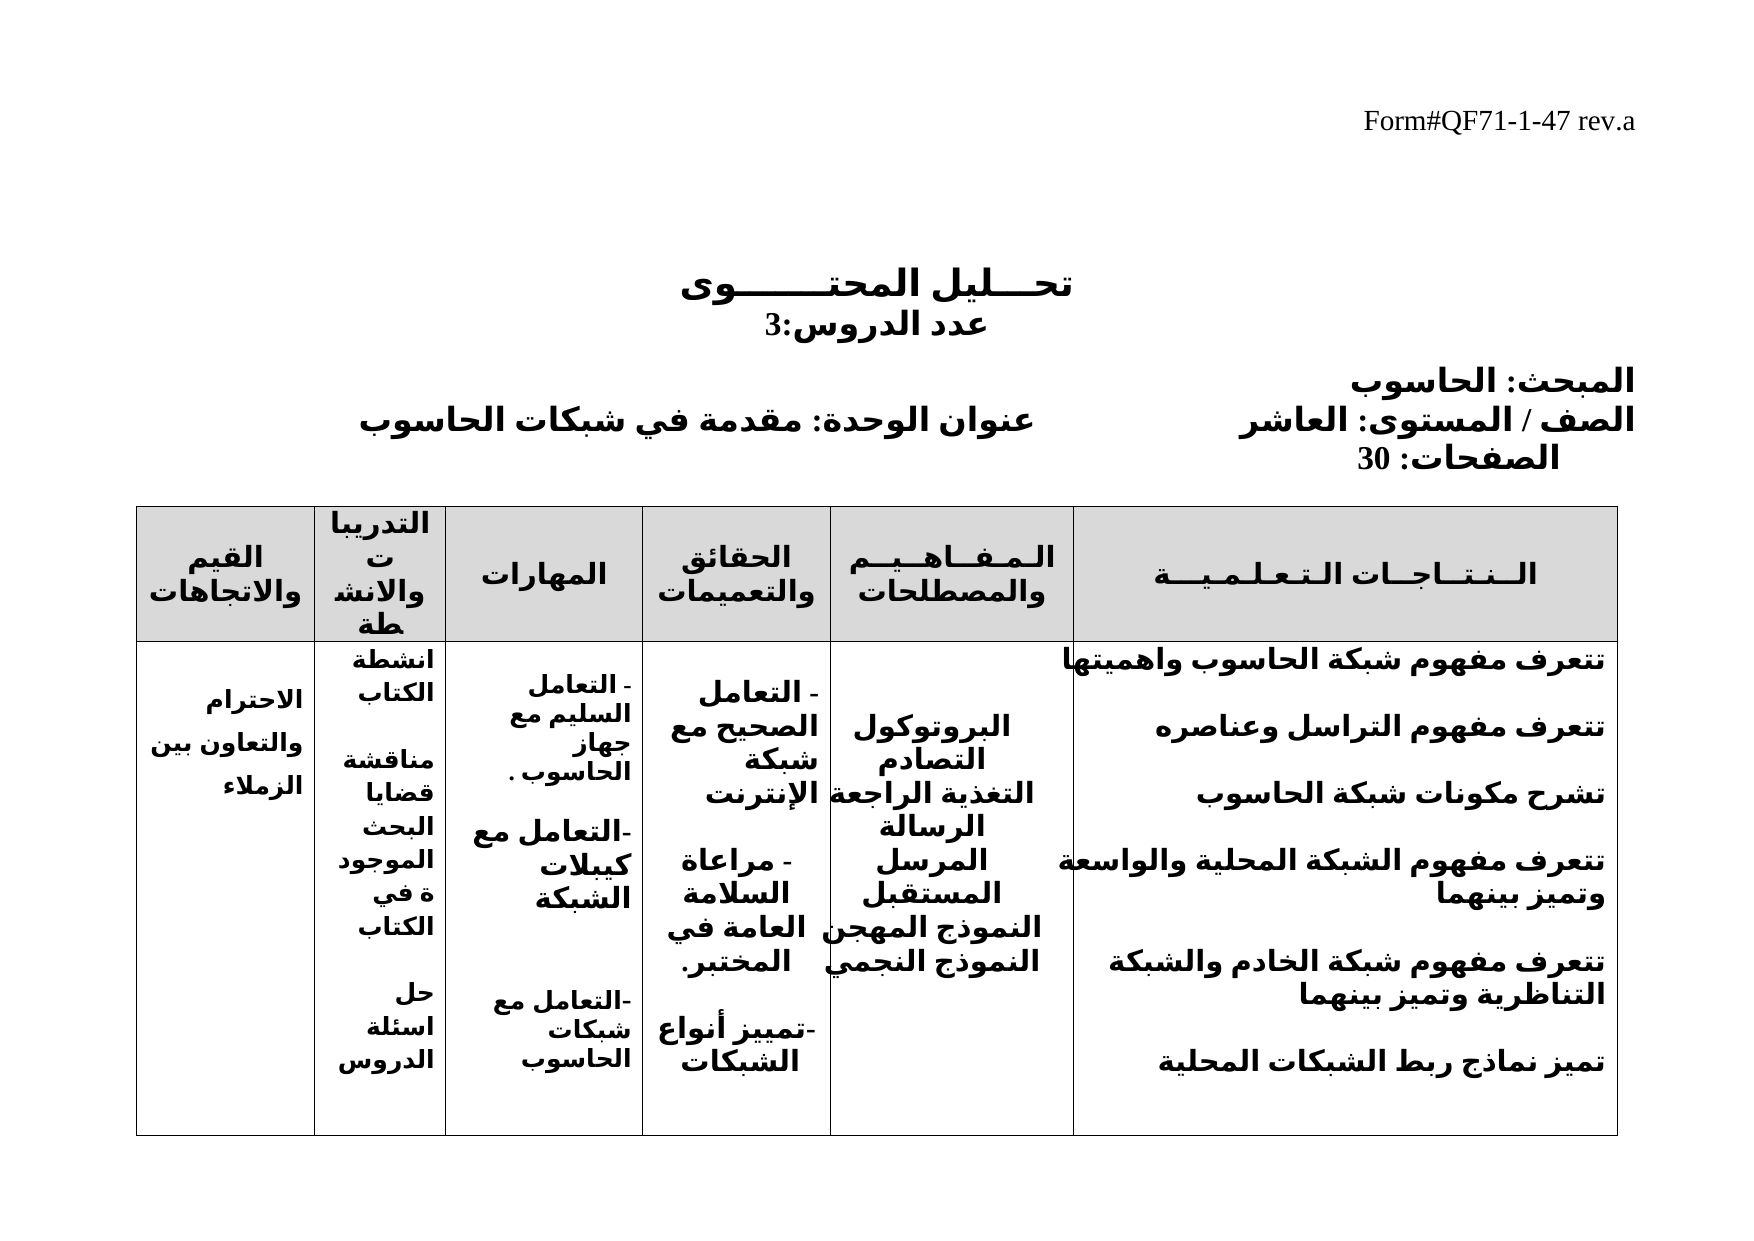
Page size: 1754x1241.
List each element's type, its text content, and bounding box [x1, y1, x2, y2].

text المبحث: الحاسوب [118, 362, 1636, 400]
table_header القيم والاتجاهات [137, 507, 314, 641]
text عدد الدروس:3 [118, 304, 1636, 343]
text Form#QF71-1-47 rev.a [118, 103, 1636, 136]
table_header التدريبات والانشطة [315, 507, 445, 641]
text الصف / المستوى: العاشر عنوان الوحدة: مقدمة في شبكات الحاسوب الصفحات: 30 [118, 400, 1636, 477]
table_header المهارات [446, 507, 642, 641]
table_header الــنـتــاجــات الـتـعـلـمـيـــة [1074, 507, 1617, 641]
table_header الـمـفــاهــيــم والمصطلحات [831, 507, 1073, 641]
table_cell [643, 642, 830, 1135]
table_header الحقائق والتعميمات [643, 507, 830, 641]
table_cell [831, 642, 1073, 1135]
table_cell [315, 642, 445, 1135]
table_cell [137, 642, 314, 1135]
text تحـــليل المحتـــــــوى [118, 261, 1636, 304]
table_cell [446, 642, 642, 1135]
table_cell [1074, 642, 1617, 1135]
